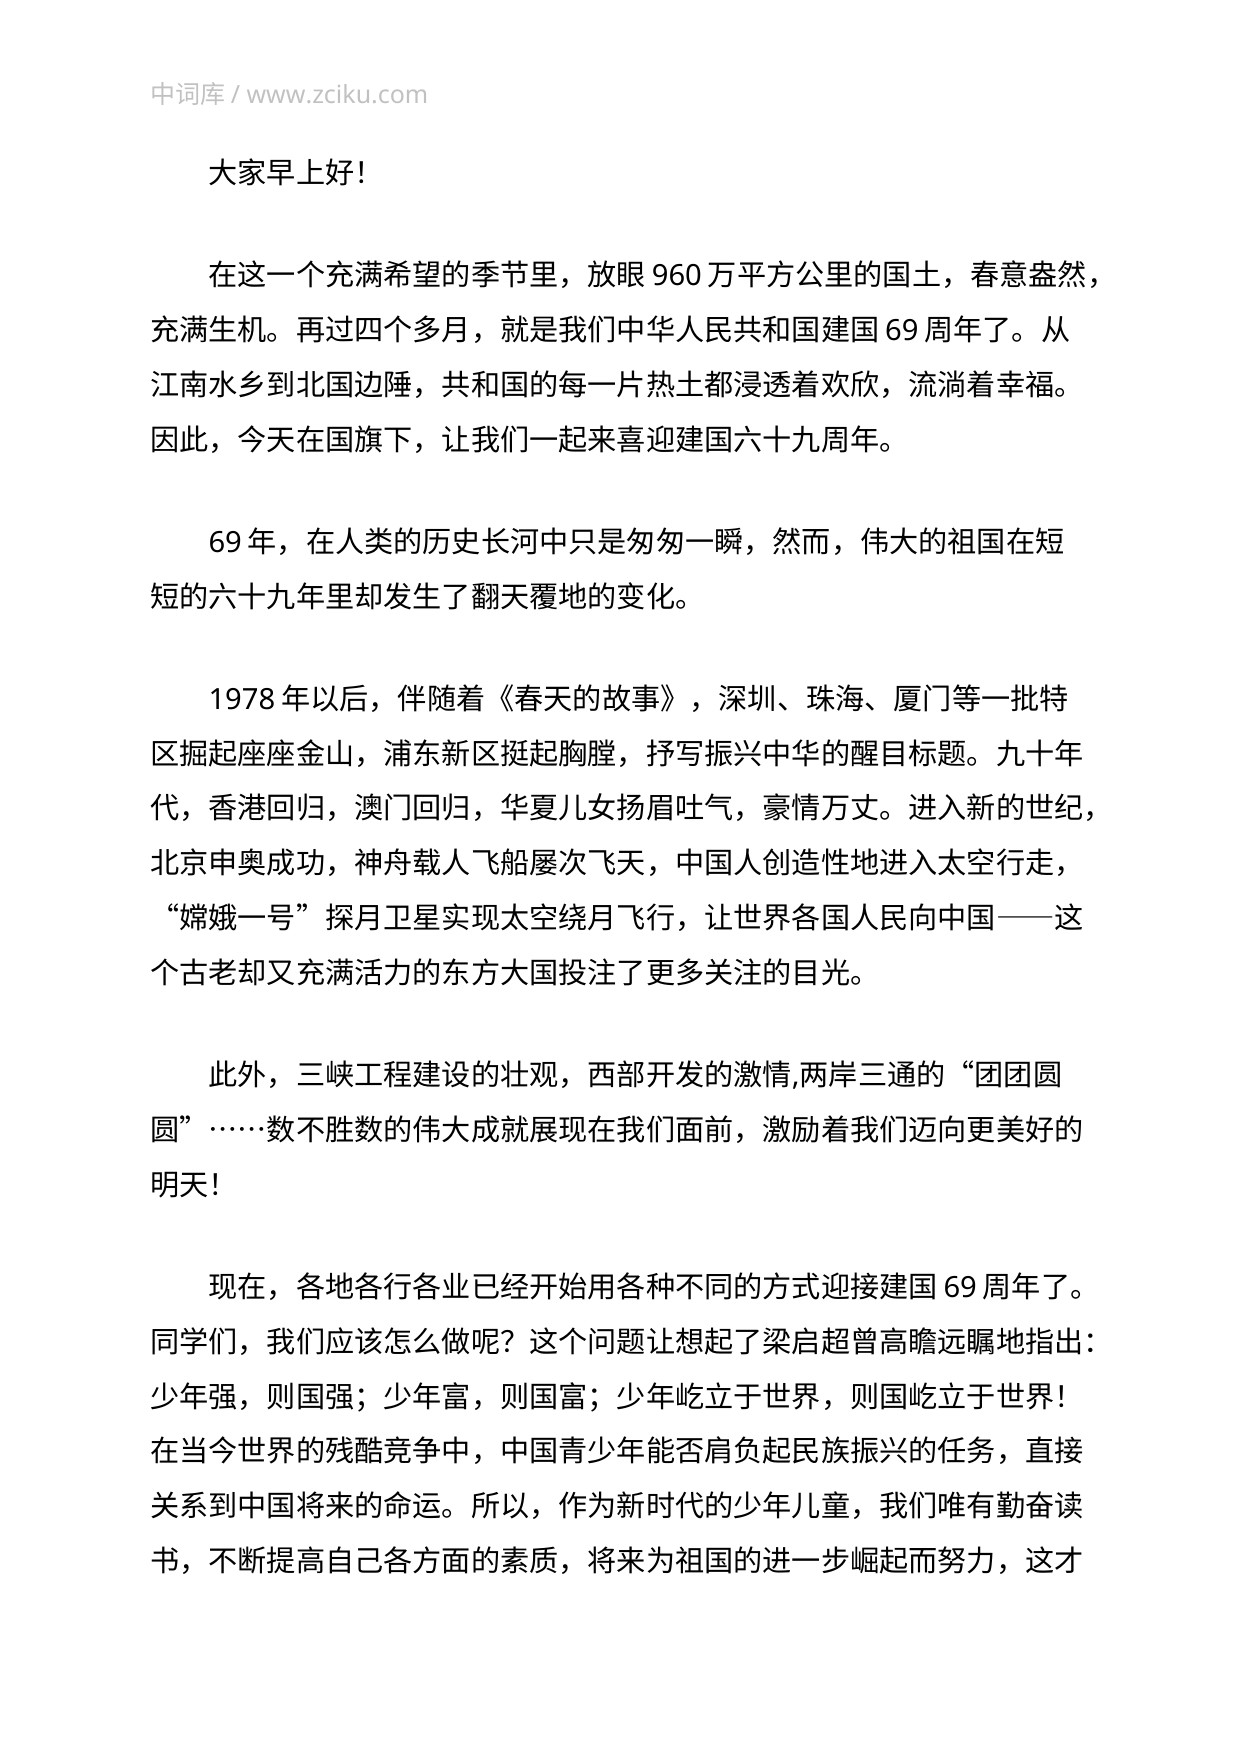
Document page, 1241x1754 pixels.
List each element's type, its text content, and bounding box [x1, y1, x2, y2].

text 此外，三峡工程建设的壮观，西部开发的激情,两岸三通的“团团圆圆”……数不胜数的伟大成就展现在我们面前，激励着我们迈向更美好的明天！ [150, 1052, 1090, 1204]
text 69年，在人类的历史长河中只是匆匆一瞬，然而，伟大的祖国在短短的六十九年里却发生了翻天覆地的变化。 [150, 518, 1090, 616]
text 1978年以后，伴随着《春天的故事》，深圳、珠海、厦门等一批特区掘起座座金山，浦东新区挺起胸膛，抒写振兴中华的醒目标题。九十年代，香港回归，澳门回归，华夏儿女扬眉吐气，豪情万丈。进入新的世纪，北京申奥成功，神舟载人飞船屡次飞天，中国人创造性地进入太空行走，“嫦娥一号”探月卫星实现太空绕月飞行，让世界各国人民向中国——这个古老却又充满活力的东方大国投注了更多关注的目光。 [150, 675, 1090, 992]
text 大家早上好！ [150, 150, 1090, 192]
text 在这一个充满希望的季节里，放眼960万平方公里的国土，春意盎然，充满生机。再过四个多月，就是我们中华人民共和国建国69周年了。从江南水乡到北国边陲，共和国的每一片热土都浸透着欢欣，流淌着幸福。因此，今天在国旗下，让我们一起来喜迎建国六十九周年。 [150, 252, 1090, 459]
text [150, 1263, 1090, 1580]
